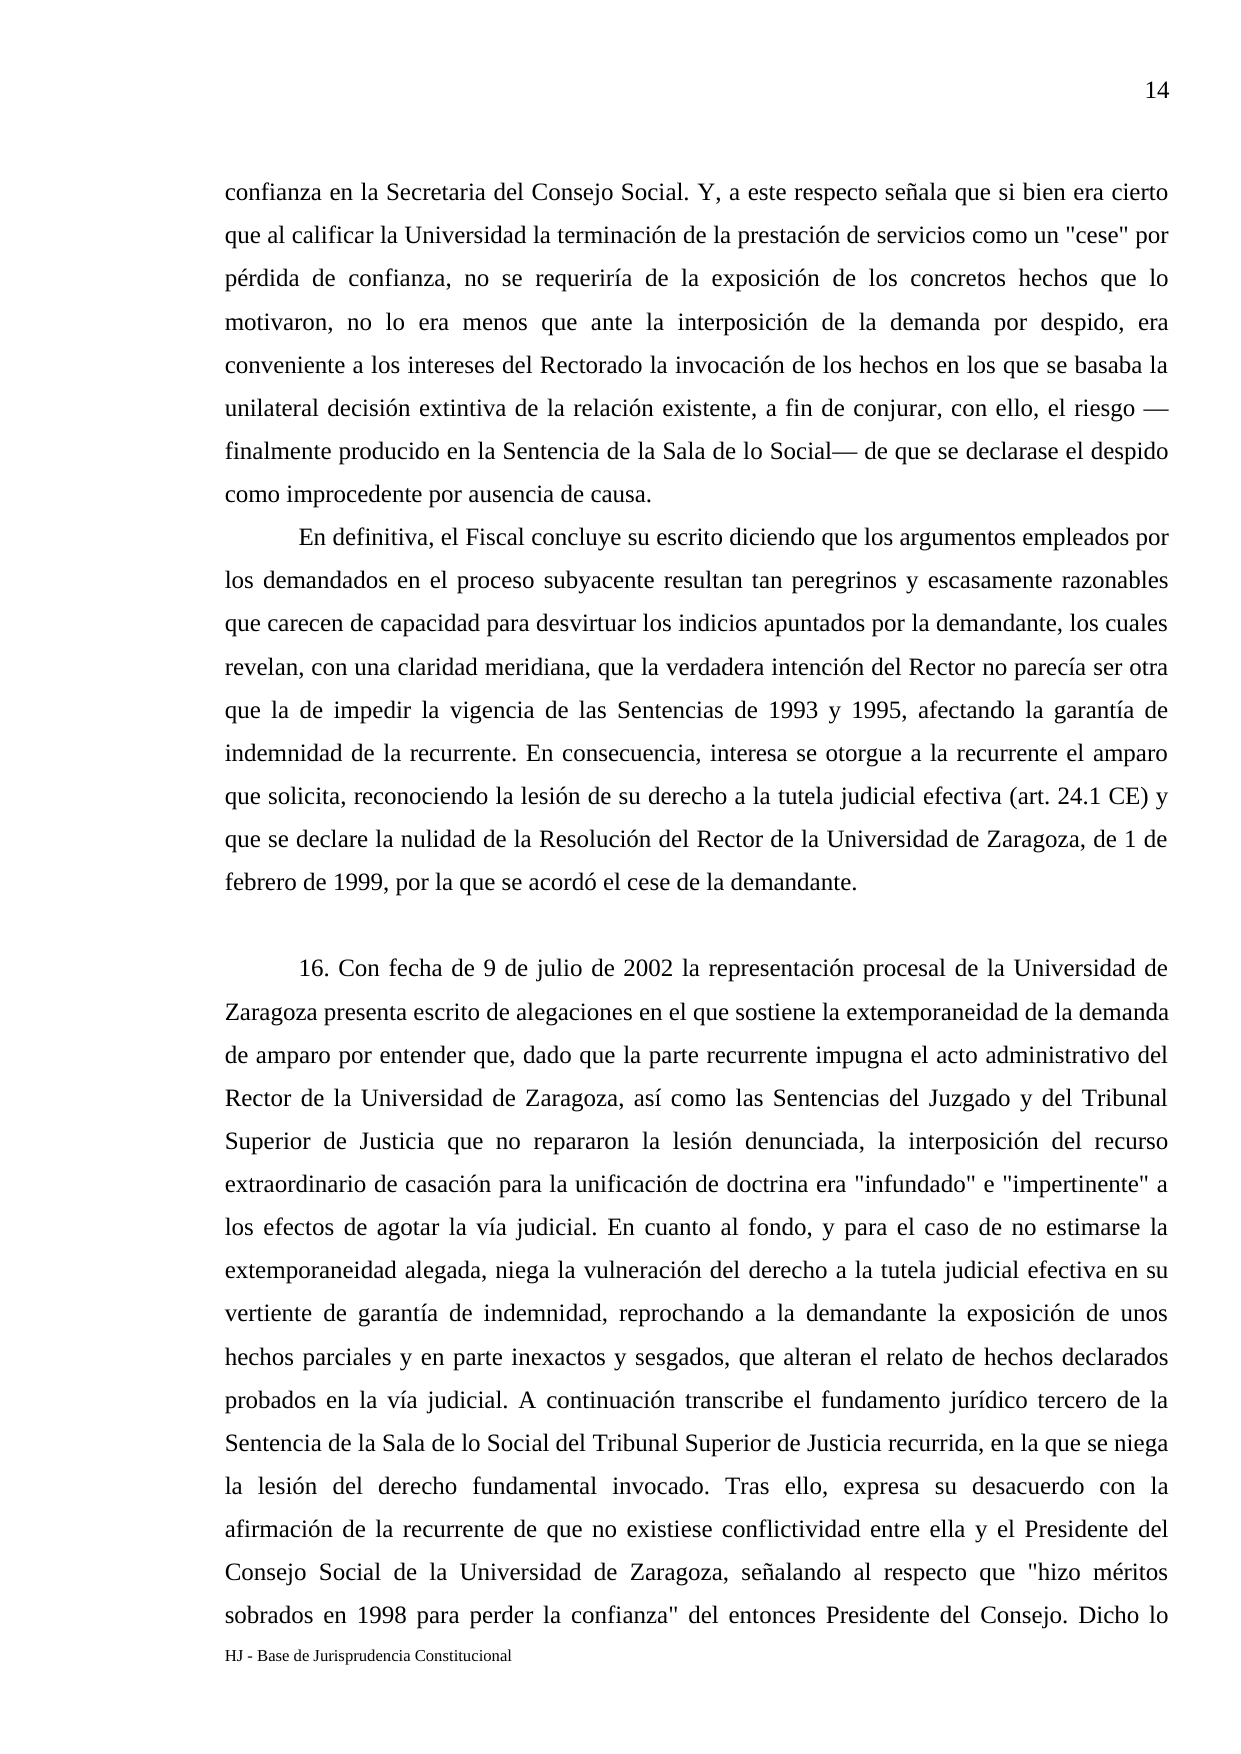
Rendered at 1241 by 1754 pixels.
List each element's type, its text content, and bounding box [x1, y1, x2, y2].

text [224, 953, 1169, 1629]
text En definitiva, el Fiscal concluye su escrito diciendo que los argumentos empleados por los demandados en el proceso subyacente resultan tan peregrinos y escasamente razonables que carecen de capacidad para desvirtuar los indicios apuntados por la demandante, los cuales revelan, con una claridad meridiana, que la verdadera intención del Rector no parecía ser otra que la de impedir la vigencia de las Sentencias de 1993 y 1995, afectando la garantía de indemnidad de la recurrente. En consecuencia, interesa se otorgue a la recurrente el amparo que solicita, reconociendo la lesión de su derecho a la tutela judicial efectiva (art. 24.1 CE) y que se declare la nulidad de la Resolución del Rector de la Universidad de Zaragoza, de 1 de febrero de 1999, por la que se acordó el cese de la demandante. [224, 522, 1169, 896]
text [224, 177, 1169, 508]
